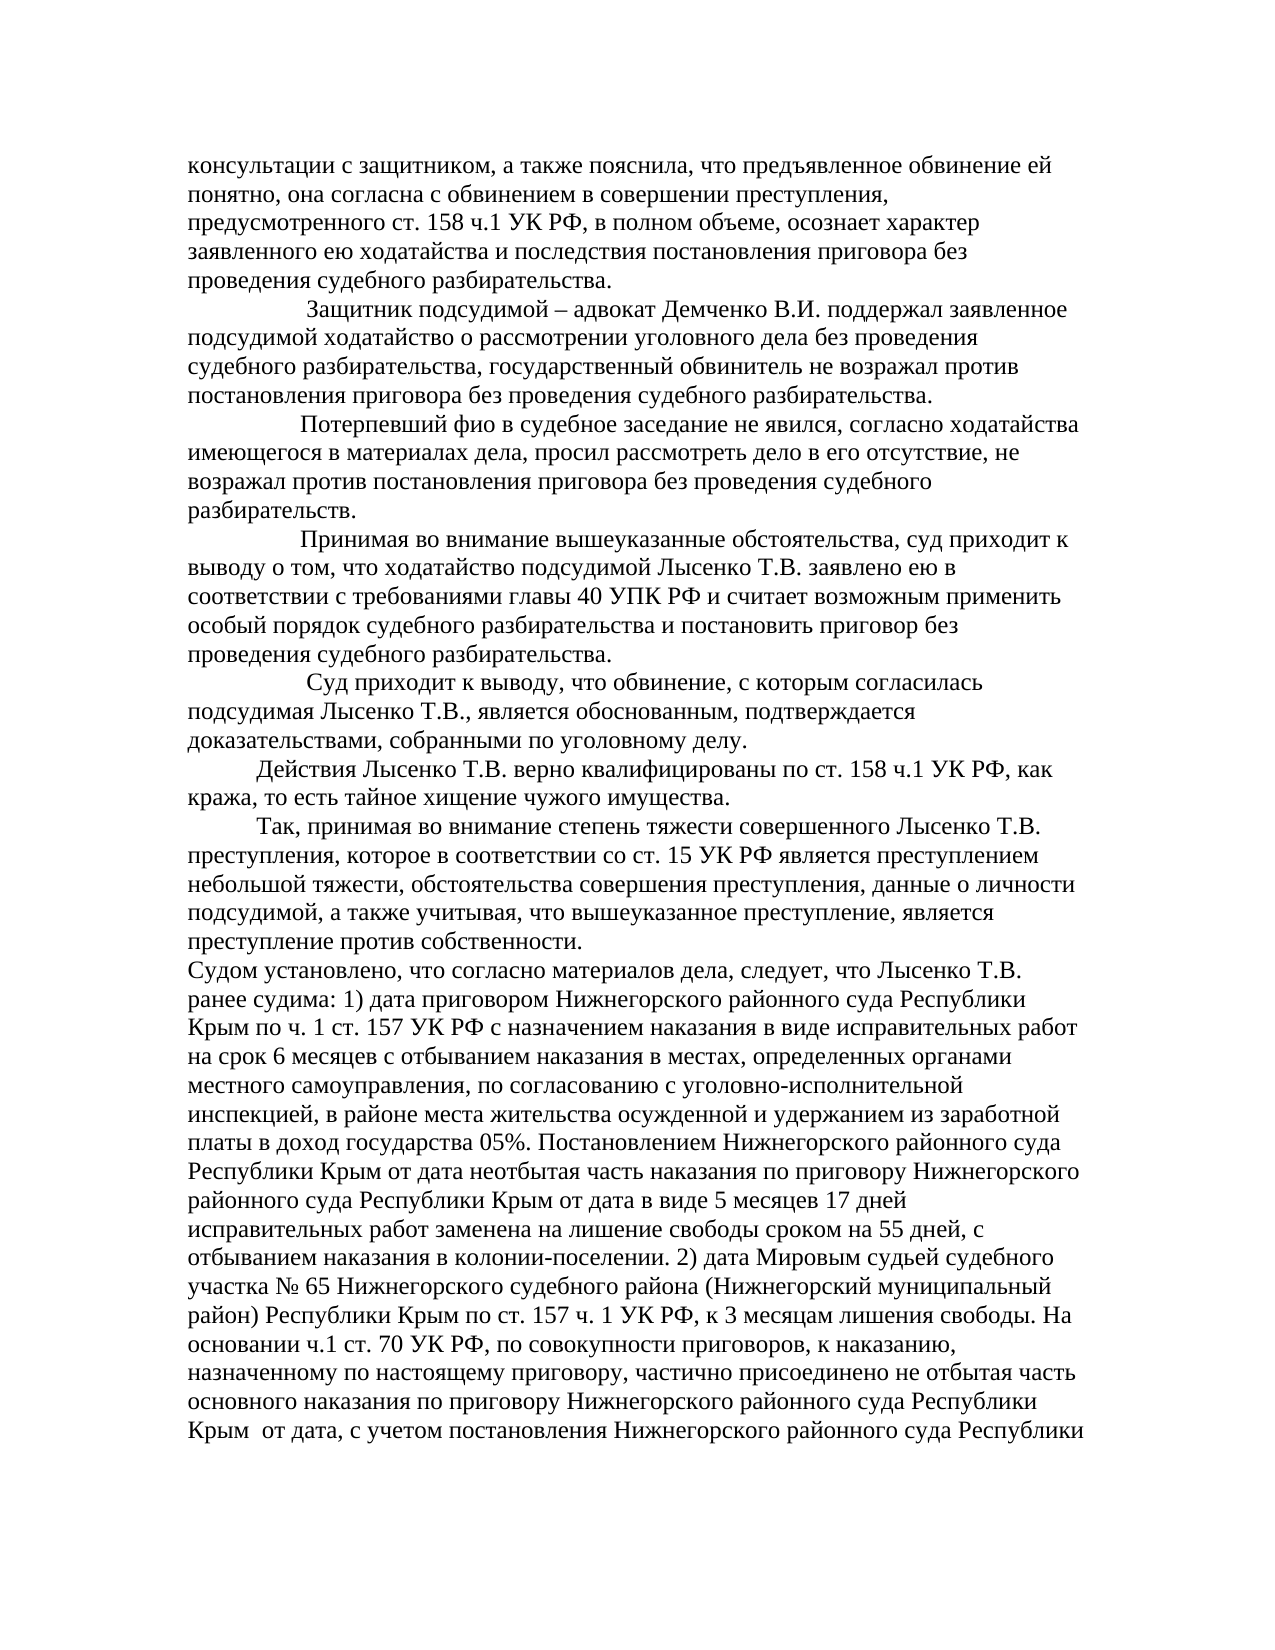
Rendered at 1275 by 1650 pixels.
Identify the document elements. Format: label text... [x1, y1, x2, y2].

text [187, 955, 1087, 1444]
text Потерпевший фио в судебное заседание не явился, согласно ходатайства имеющегося в материалах дела, просил рассмотреть дело в его отсутствие, не возражал против постановления приговора без проведения судебного разбирательств. [187, 409, 1087, 524]
text Так, принимая во внимание степень тяжести совершенного Лысенко Т.В. преступления, которое в соответствии со ст. 15 УК РФ является преступлением небольшой тяжести, обстоятельства совершения преступления, данные о личности подсудимой, а также учитывая, что вышеуказанное преступление, является преступление против собственности. [187, 811, 1087, 955]
text Защитник подсудимой – адвокат Демченко В.И. поддержал заявленное подсудимой ходатайство о рассмотрении уголовного дела без проведения судебного разбирательства, государственный обвинитель не возражал против постановления приговора без проведения судебного разбирательства. [187, 294, 1087, 409]
text Суд приходит к выводу, что обвинение, с которым согласилась подсудимая Лысенко Т.В., является обоснованным, подтверждается доказательствами, собранными по уголовному делу. [187, 667, 1087, 754]
text Принимая во внимание вышеуказанные обстоятельства, суд приходит к выводу о том, что ходатайство подсудимой Лысенко Т.В. заявлено ею в соответствии с требованиями главы 40 УПК РФ и считает возможным применить особый порядок судебного разбирательства и постановить приговор без проведения судебного разбирательства. [187, 524, 1087, 667]
text Действия Лысенко Т.В. верно квалифицированы по ст. 158 ч.1 УК РФ, как кража, то есть тайное хищение чужого имущества. [187, 754, 1087, 811]
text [187, 150, 1087, 294]
